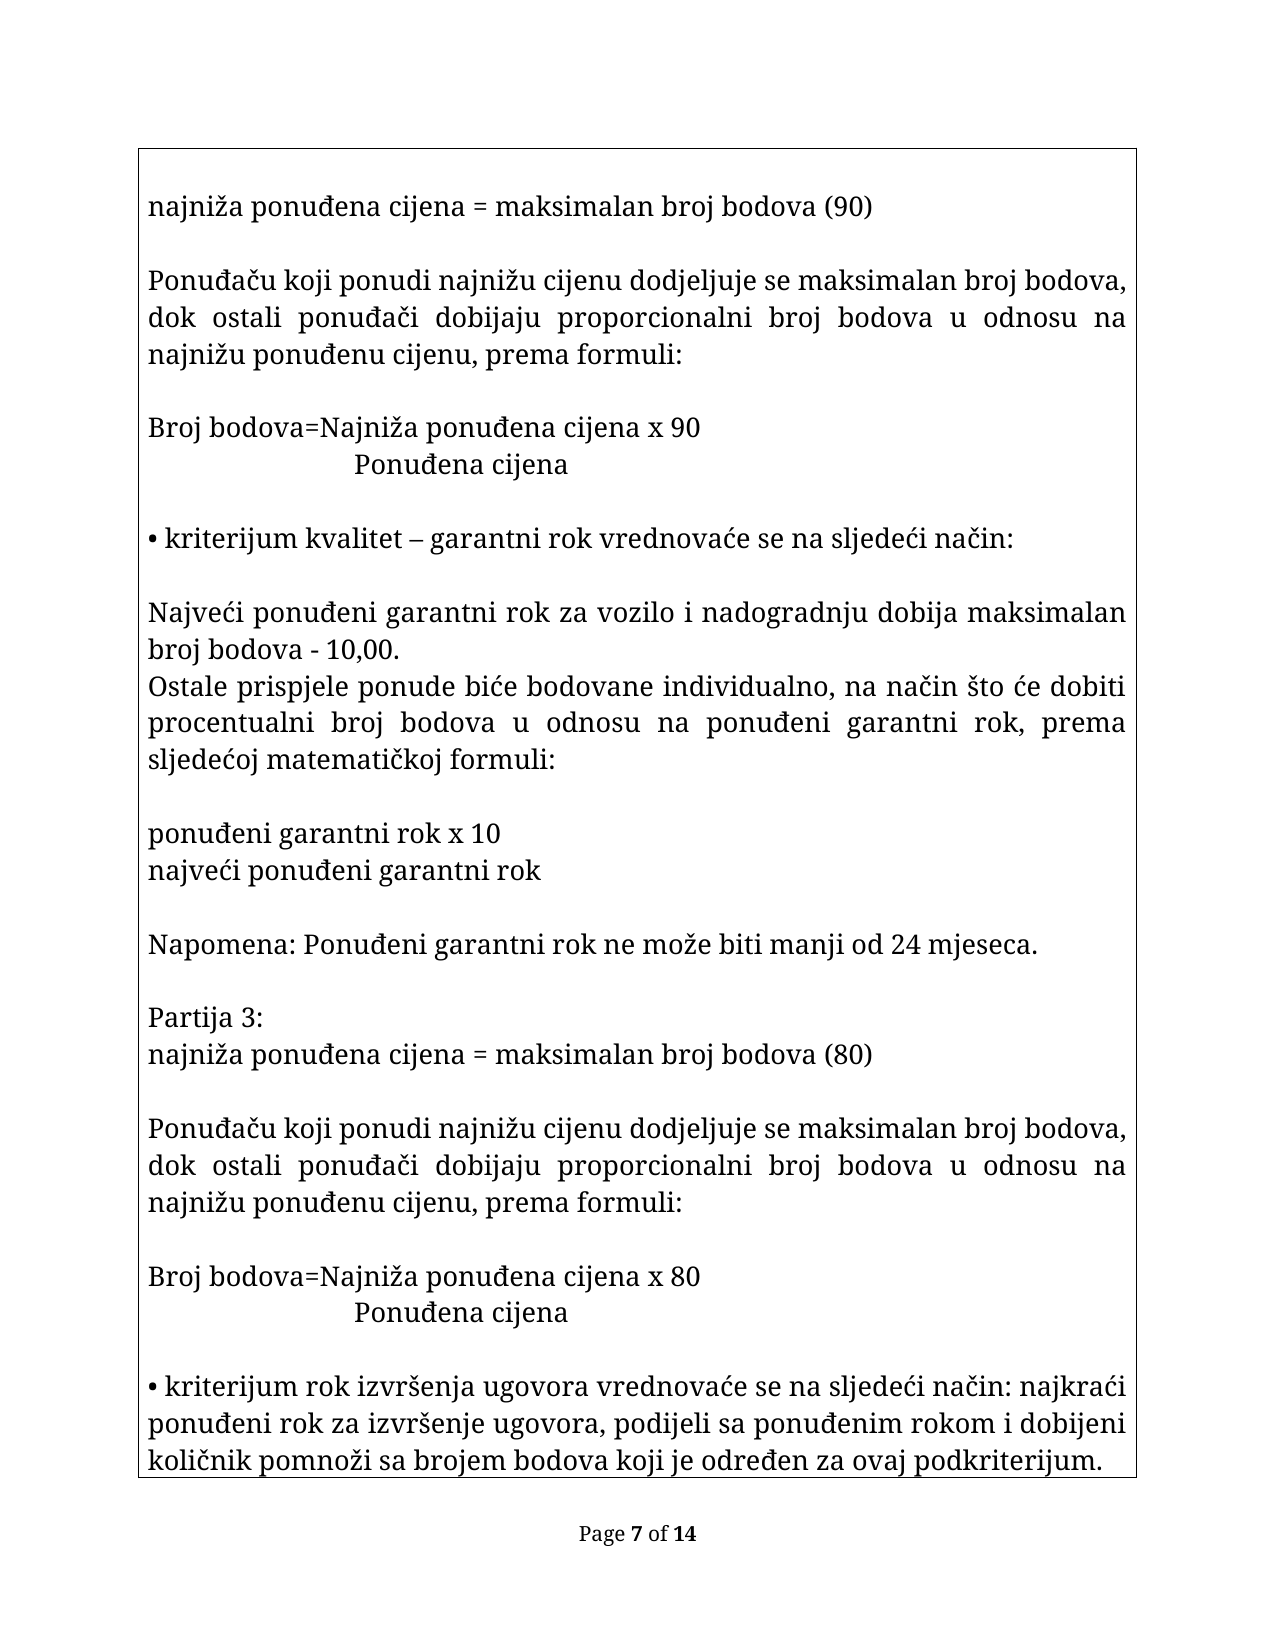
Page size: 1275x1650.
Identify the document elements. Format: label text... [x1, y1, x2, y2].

text Ponuđaču koji ponudi najnižu cijenu dodjeljuje se maksimalan broj bodova, dok ostali ponuđači dobijaju proporcionalni broj bodova u odnosu na najnižu ponuđenu cijenu, prema formuli: [148, 1109, 1127, 1220]
text Ponuđaču koji ponudi najnižu cijenu dodjeljuje se maksimalan broj bodova, dok ostali ponuđači dobijaju proporcionalni broj bodova u odnosu na najnižu ponuđenu cijenu, prema formuli: [148, 261, 1127, 372]
text Ostale prispjele ponude biće bodovane individualno, na način što će dobiti procentualni broj bodova u odnosu na ponuđeni garantni rok, prema sljedećoj matematičkoj formuli: [148, 667, 1127, 778]
text najniža ponuđena cijena = maksimalan broj bodova (80) [148, 1036, 1127, 1073]
text Ponuđena cijena [148, 1294, 1127, 1331]
text • kriterijum kvalitet – garantni rok vrednovaće se na sljedeći način: [148, 519, 1127, 556]
text najveći ponuđeni garantni rok [148, 851, 1127, 888]
text ponuđeni garantni rok x 10 [148, 814, 1127, 851]
text Broj bodova=Najniža ponuđena cijena x 80 [148, 1257, 1127, 1294]
text Partija 3: [148, 999, 1127, 1036]
text Najveći ponuđeni garantni rok za vozilo i nadogradnju dobija maksimalan broj bodova - 10,00. [148, 593, 1127, 667]
text • kriterijum rok izvršenja ugovora vrednovaće se na sljedeći način: najkraći ponuđeni rok za izvršenje ugovora, podijeli sa ponuđenim rokom i dobijeni količnik pomnoži sa brojem bodova koji je određen za ovaj podkriterijum. [148, 1368, 1127, 1477]
text Napomena: Ponuđeni garantni rok ne može biti manji od 24 mjeseca. [148, 925, 1127, 962]
text Ponuđena cijena [148, 446, 1127, 483]
text najniža ponuđena cijena = maksimalan broj bodova (90) [148, 188, 1127, 224]
text Broj bodova=Najniža ponuđena cijena x 90 [148, 409, 1127, 446]
